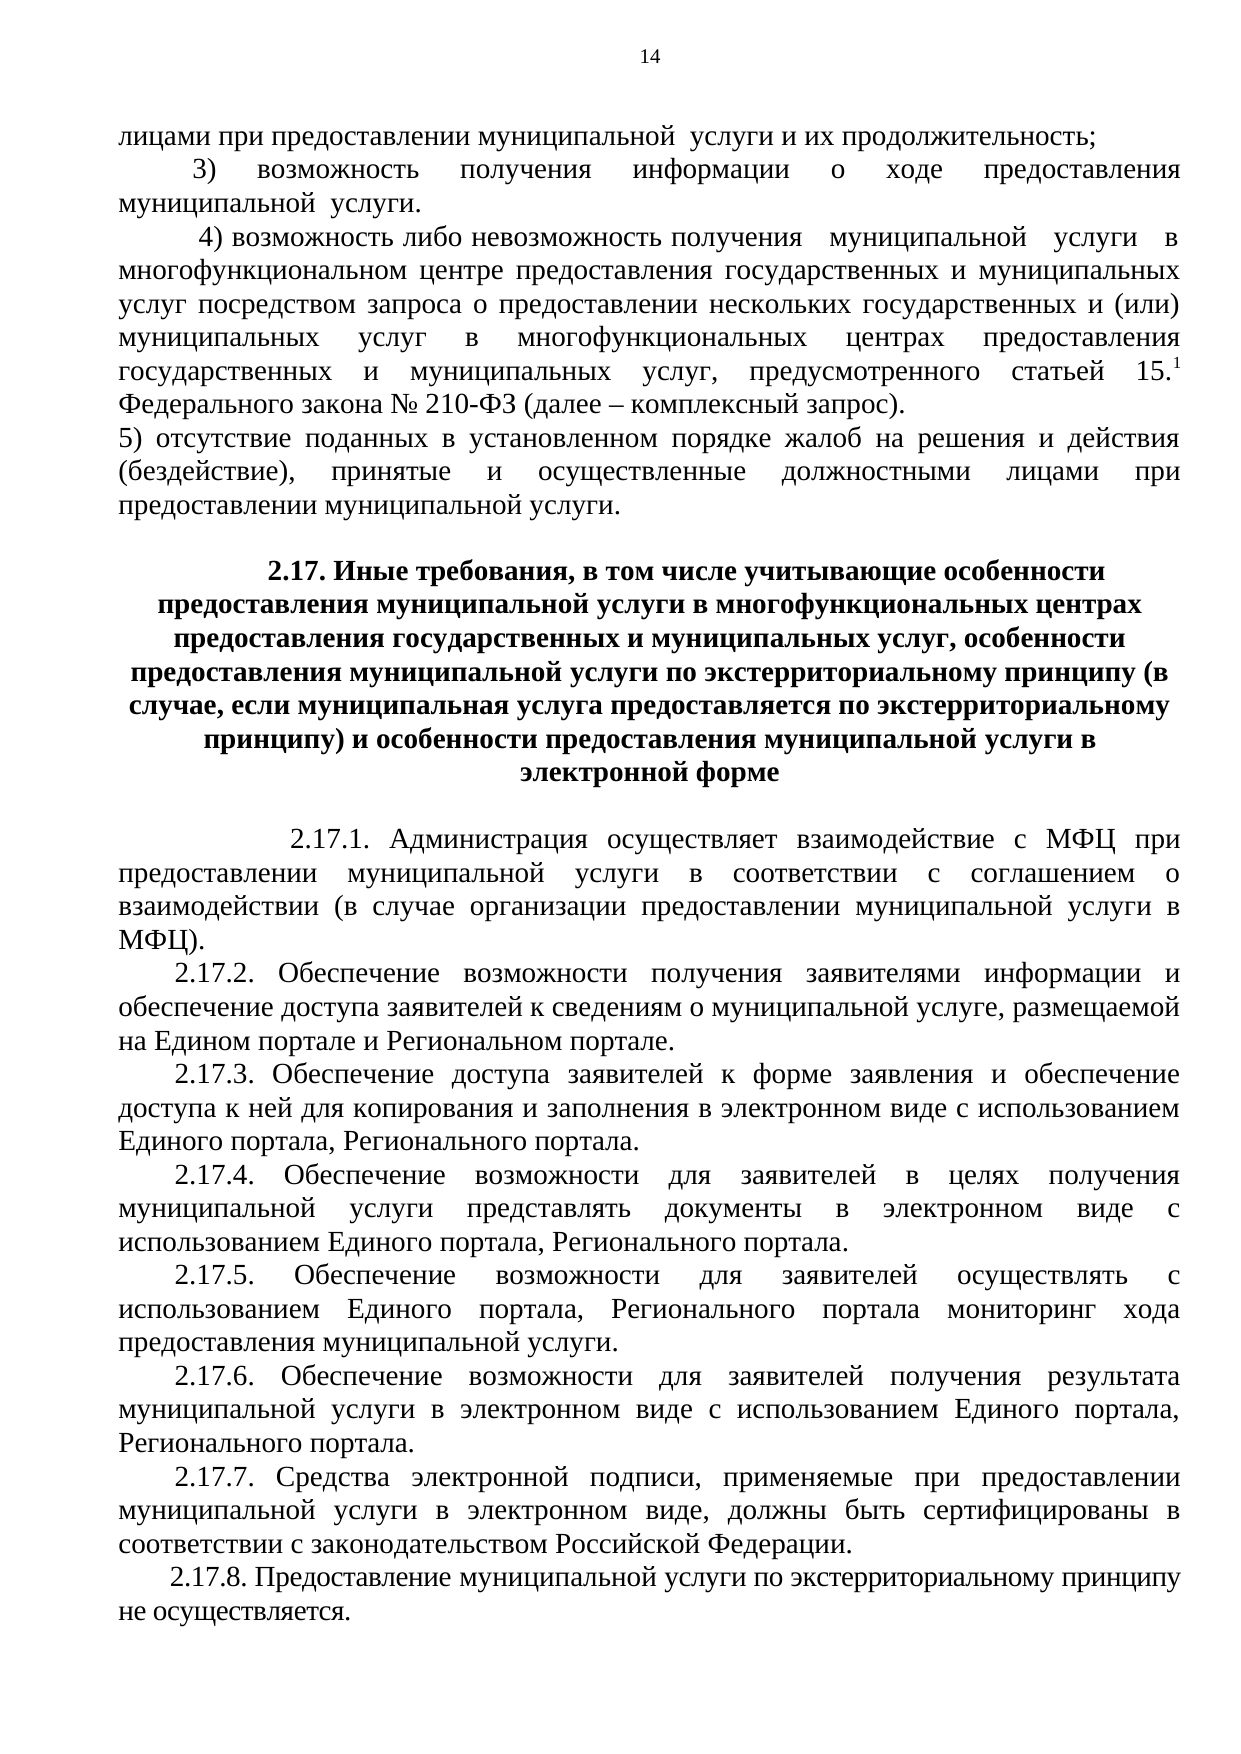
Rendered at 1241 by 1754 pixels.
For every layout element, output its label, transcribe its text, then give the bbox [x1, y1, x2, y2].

text 2.17.6. Обеспечение возможности для заявителей получения результата муниципальной услуги в электронном виде с использованием Единого портала, Регионального портала. [118, 1358, 1181, 1459]
text 2.17.1. Администрация осуществляет взаимодействие с МФЦ при предоставлении муниципальной услуги в соответствии с соглашением о взаимодействии (в случае организации предоставлении муниципальной услуги в МФЦ). [118, 821, 1181, 956]
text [118, 118, 1181, 152]
text 2.17.3. Обеспечение доступа заявителей к форме заявления и обеспечение доступа к ней для копирования и заполнения в электронном виде с использованием Единого портала, Регионального портала. [118, 1056, 1181, 1157]
text 4) возможность либо невозможность получения муниципальной услуги в многофункциональном центре предоставления государственных и муниципальных услуг посредством запроса о предоставлении нескольких государственных и (или) муниципальных услуг в многофункциональных центрах предоставления государственных и муниципальных услуг, предусмотренного статьей 15.1 Федерального закона № 210-ФЗ (далее – комплексный запрос). [118, 219, 1181, 420]
text 5) отсутствие поданных в установленном порядке жалоб на решения и действия (бездействие), принятые и осуществленные должностными лицами при предоставлении муниципальной услуги. [118, 420, 1181, 521]
text 2.17.2. Обеспечение возможности получения заявителями информации и обеспечение доступа заявителей к сведениям о муниципальной услуге, размещаемой на Едином портале и Региональном портале. [118, 956, 1181, 1056]
text 2.17.5. Обеспечение возможности для заявителей осуществлять с использованием Единого портала, Регионального портала мониторинг хода предоставления муниципальной услуги. [118, 1257, 1181, 1358]
text 2.17.4. Обеспечение возможности для заявителей в целях получения муниципальной услуги представлять документы в электронном виде с использованием Единого портала, Регионального портала. [118, 1157, 1181, 1257]
text 2.17.7. Средства электронной подписи, применяемые при предоставлении муниципальной услуги в электронном виде, должны быть сертифицированы в соответствии с законодательством Российской Федерации. [118, 1459, 1181, 1559]
text 2.17. Иные требования, в том числе учитывающие особенности предоставления муниципальной услуги в многофункциональных центрах предоставления государственных и муниципальных услуг, особенности предоставления муниципальной услуги по экстерриториальному принципу (в случае, если муниципальная услуга предоставляется по экстерриториальному принципу) и особенности предоставления муниципальной услуги в электронной форме [118, 553, 1181, 788]
text 2.17.8. Предоставление муниципальной услуги по экстерриториальному принципу не осуществляется. [118, 1559, 1181, 1626]
text 3) возможность получения информации о ходе предоставления муниципальной услуги. [118, 152, 1181, 219]
